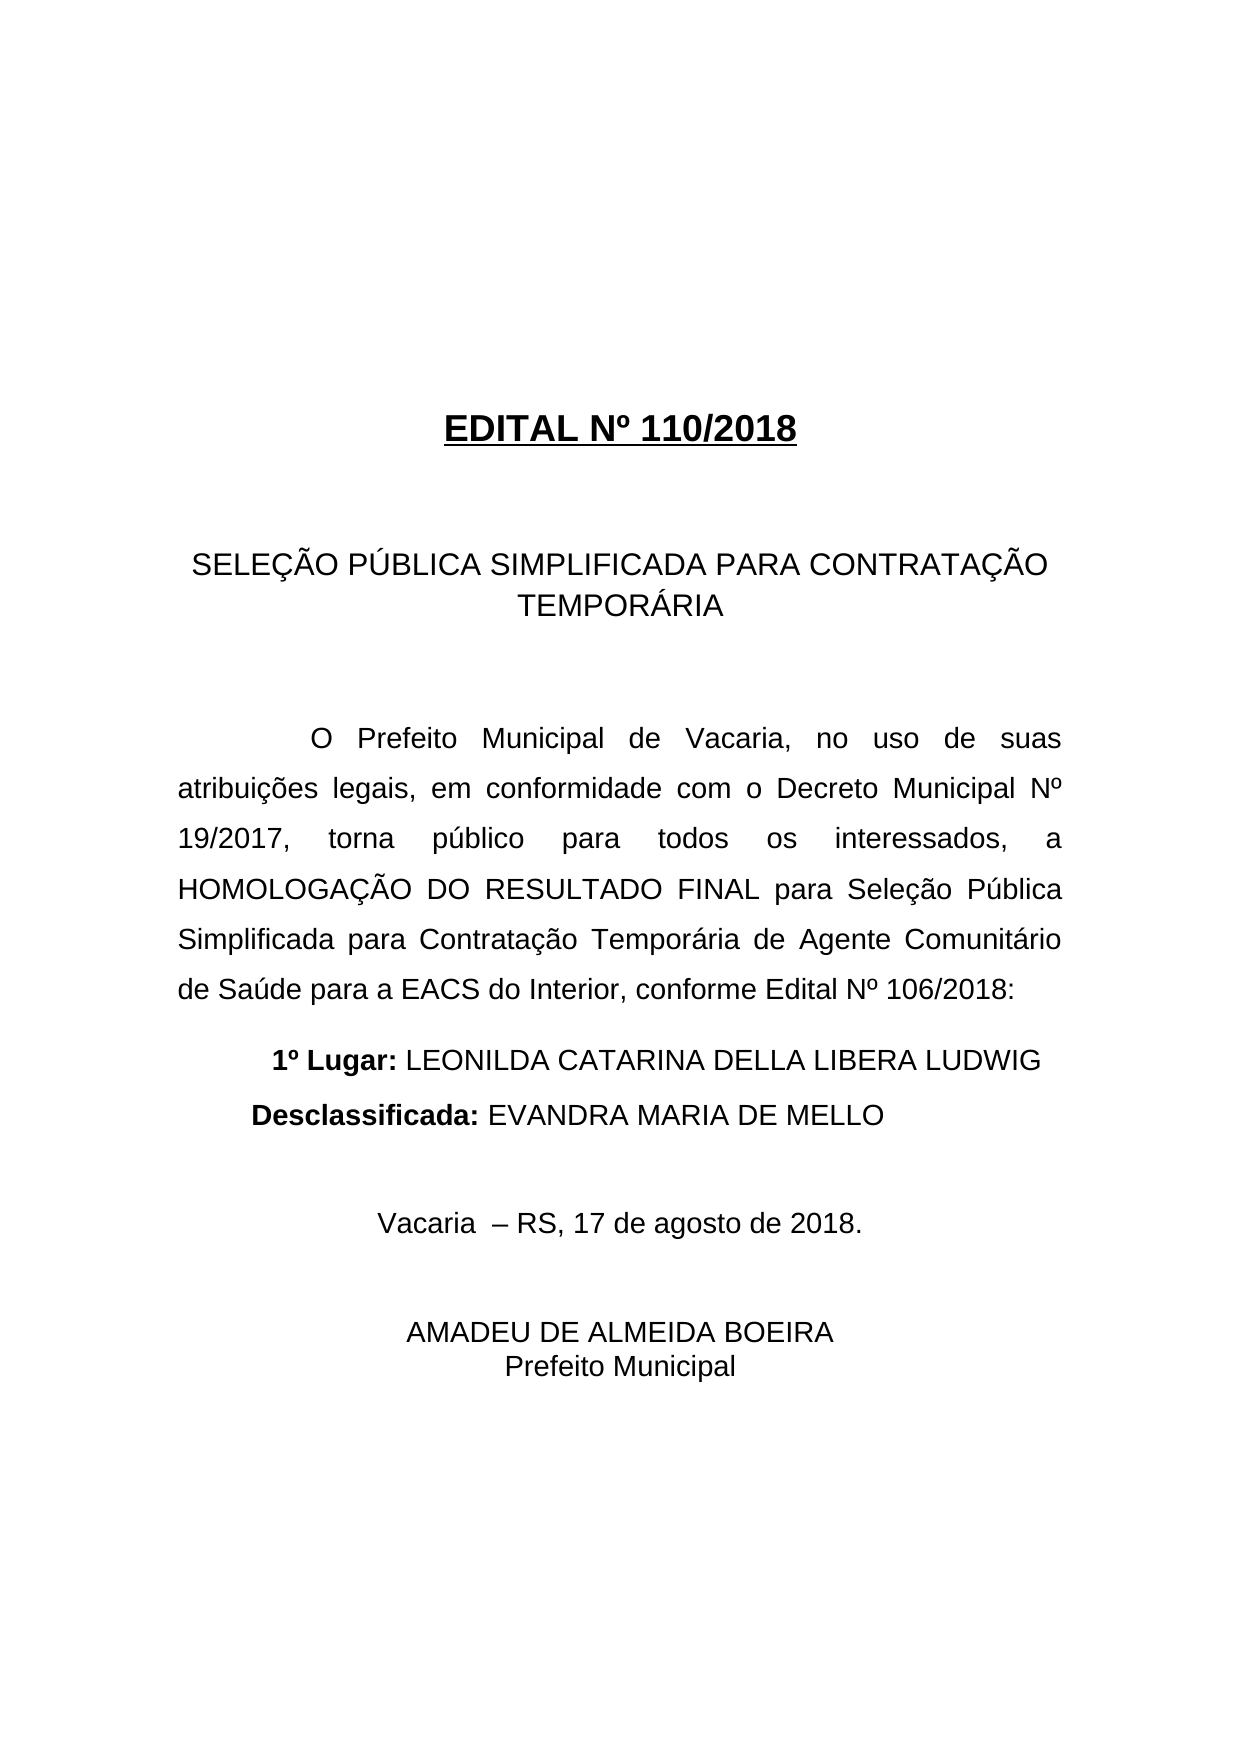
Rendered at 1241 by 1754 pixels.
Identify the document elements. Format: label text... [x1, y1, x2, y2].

text O Prefeito Municipal de Vacaria, no uso de suas atribuições legais, em conformidade com o Decreto Municipal Nº 19/2017, torna público para todos os interessados, a HOMOLOGAÇÃO DO RESULTADO FINAL para Seleção Pública Simplificada para Contratação Temporária de Agente Comunitário de Saúde para a EACS do Interior, conforme Edital Nº 106/2018: [177, 721, 1063, 1006]
text Prefeito Municipal [177, 1349, 1063, 1382]
text 1º Lugar: LEONILDA CATARINA DELLA LIBERA LUDWIG [177, 1043, 1063, 1077]
text EDITAL Nº 110/2018 [177, 407, 1063, 450]
text Vacaria – RS, 17 de agosto de 2018. [177, 1207, 1063, 1240]
text Desclassificada: EVANDRA MARIA DE MELLO [177, 1098, 1063, 1131]
text SELEÇÃO PÚBLICA SIMPLIFICADA PARA CONTRATAÇÃO TEMPORÁRIA [177, 546, 1063, 623]
text AMADEU DE ALMEIDA BOEIRA [177, 1315, 1063, 1349]
